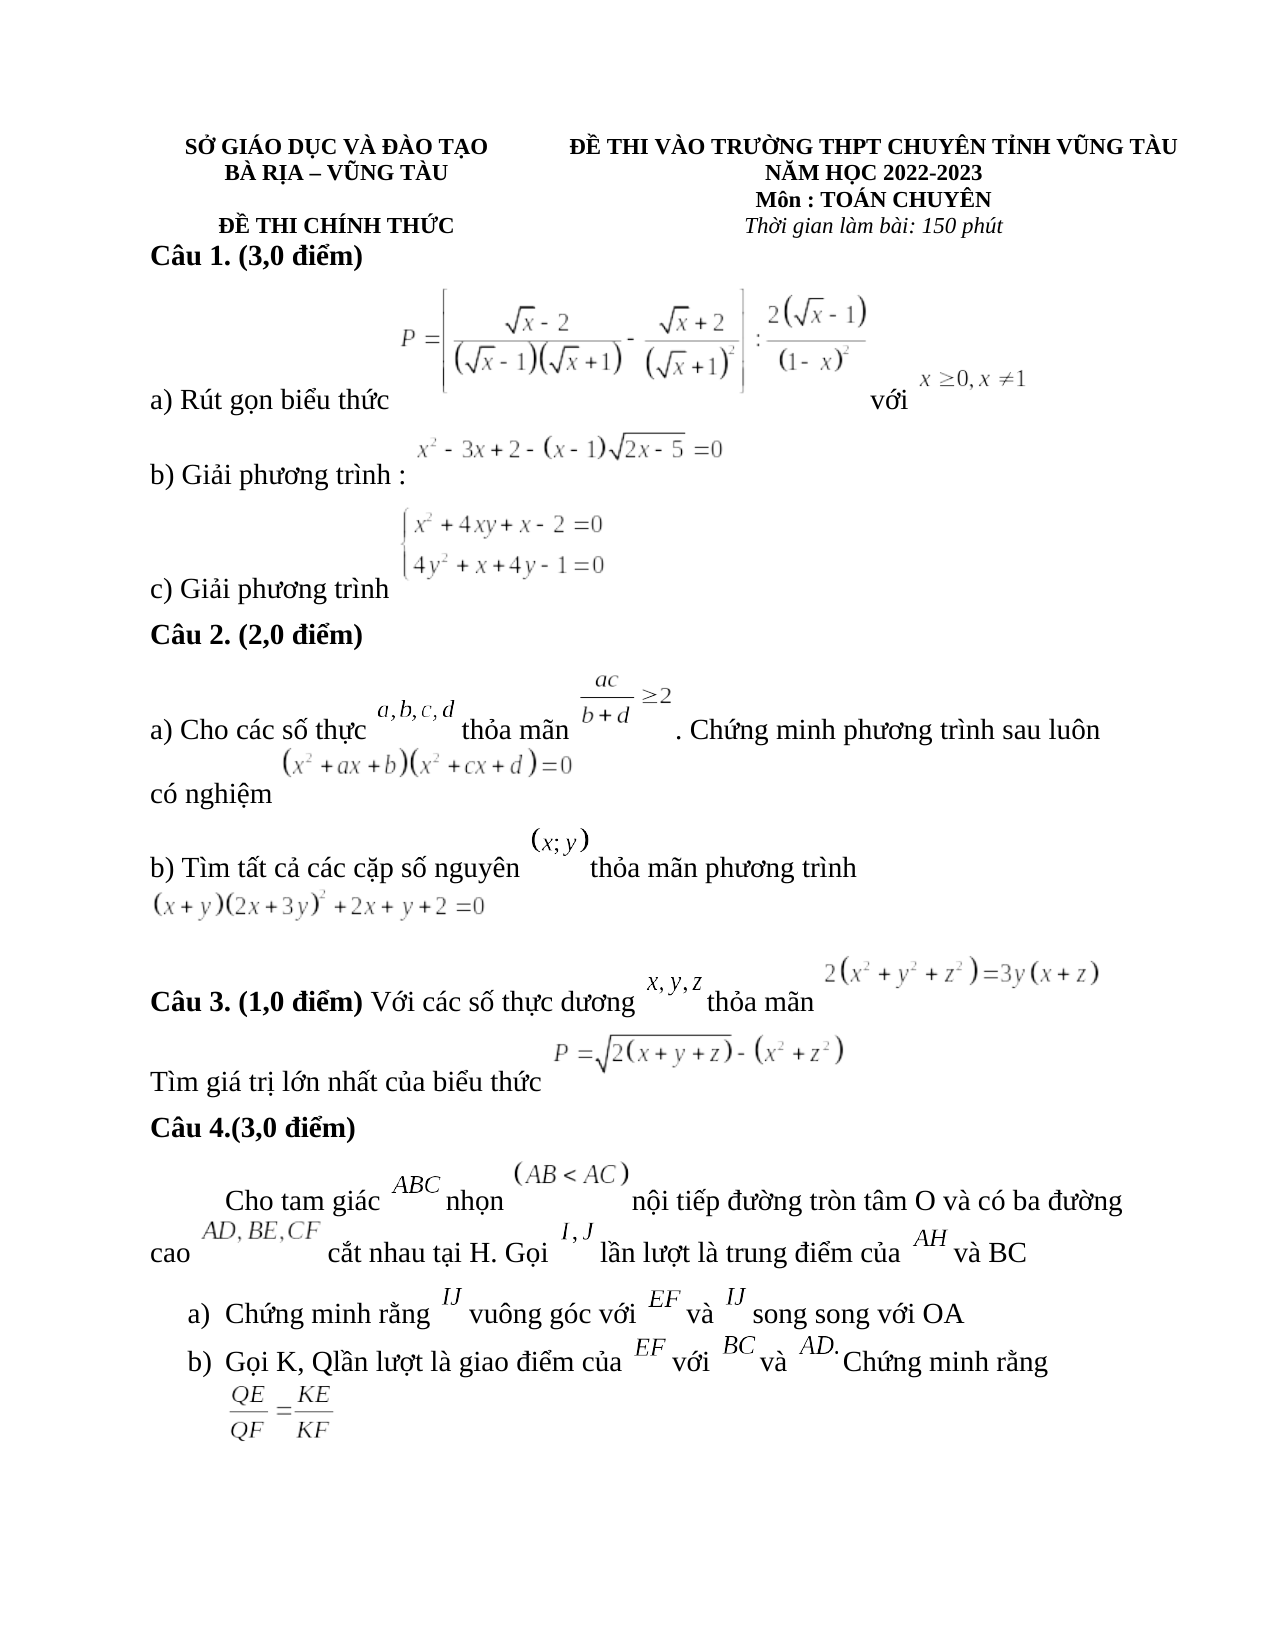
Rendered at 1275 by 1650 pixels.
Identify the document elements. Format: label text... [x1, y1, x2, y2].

text a) Cho các số thực thỏa mãn . Chứng minh phương trình sau luôn có nghiệm [150, 663, 1125, 810]
text Câu 3. (1,0 điểm) Với các số thực dương thỏa mãn [150, 954, 1125, 1018]
table_header SỞ GIÁO DỤC VÀ ĐÀO TẠO BÀ RỊA – VŨNG TÀU ĐỀ THI CHÍNH THỨC [139, 133, 534, 238]
text Tìm giá trị lớn nhất của biểu thức [150, 1030, 1125, 1098]
list Gọi K, Qlần lượt là giao điểm của với và Chứng minh rằng [187, 1329, 1125, 1459]
list Chứng minh rằng vuông góc với và song song với OA [187, 1281, 1125, 1329]
text Cho tam giác nhọn nội tiếp đường tròn tâm O và có ba đường cao cắt nhau tại H. Gọi lần lượt là trung điểm của và BC [150, 1156, 1125, 1269]
table_header ĐỀ THI VÀO TRƯỜNG THPT CHUYÊN TỈNH VŨNG TÀU NĂM HỌC 2022-2023 Môn : TOÁN CHUYÊN Thời gian làm bài: 150 phút [534, 133, 1213, 238]
text a) Rút gọn biểu thức với [150, 284, 1125, 416]
text Câu 4.(3,0 điểm) [150, 1110, 1125, 1144]
text c) Giải phương trình [150, 503, 1125, 605]
text b) Tìm tất cả các cặp số nguyên thỏa mãn phương trình [150, 823, 1125, 941]
text b) Giải phương trình : [150, 428, 1125, 491]
text Câu 1. (3,0 điểm) [150, 238, 1125, 272]
text Câu 2. (2,0 điểm) [150, 617, 1125, 651]
